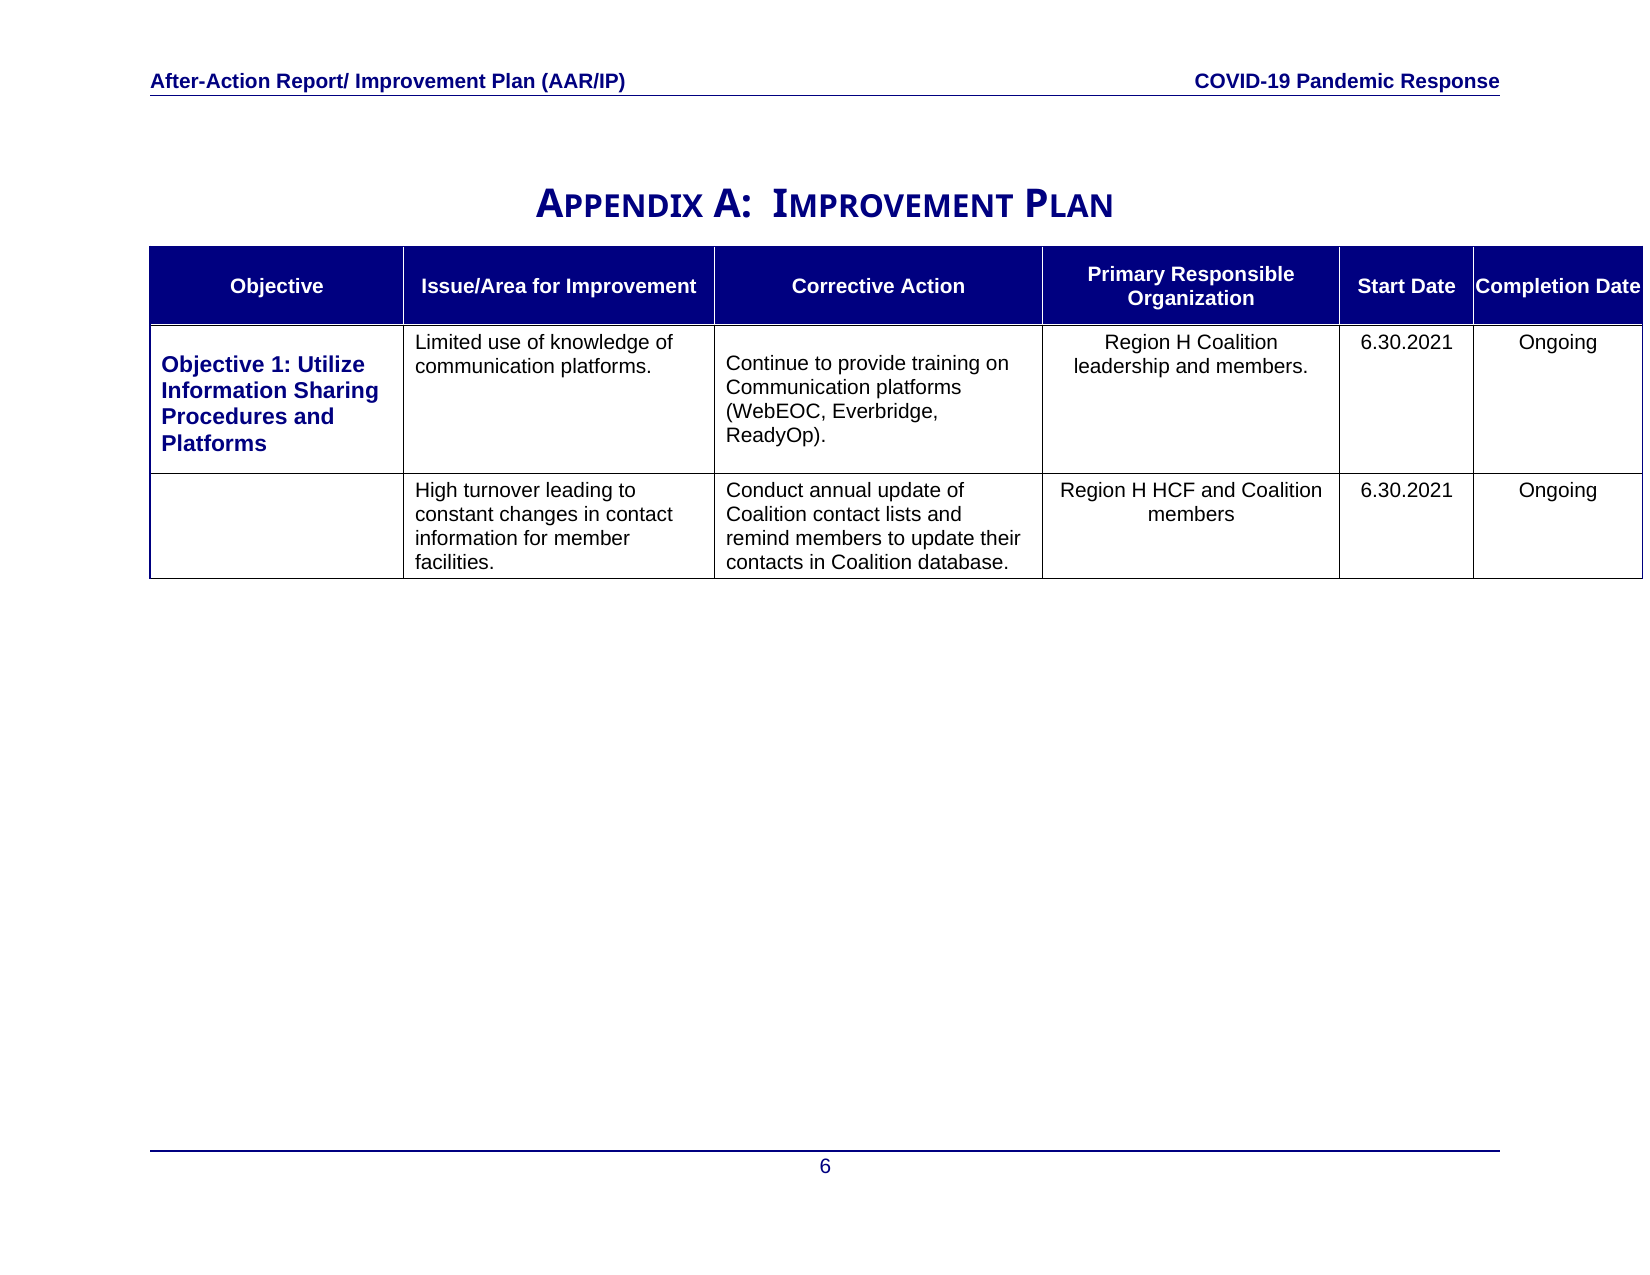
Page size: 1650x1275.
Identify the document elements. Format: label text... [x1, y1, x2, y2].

table_cell Ongoing [1474, 326, 1642, 473]
table_cell Region H HCF and Coalition members [1043, 474, 1339, 578]
subtitle Appendix A: Improvement Plan [150, 175, 1500, 229]
table_cell Ongoing [1474, 474, 1642, 578]
table_cell Conduct annual update of Coalition contact lists and remind members to update their contacts in Coalition database. [715, 474, 1042, 578]
table_cell Limited use of knowledge of communication platforms. [404, 326, 714, 473]
table_header Completion Date [1474, 247, 1642, 324]
table_cell Region H Coalition leadership and members. [1043, 326, 1339, 473]
table_cell Continue to provide training on Communication platforms (WebEOC, Everbridge, ReadyOp). [715, 326, 1042, 473]
table_cell 6.30.2021 [1340, 474, 1473, 578]
table_header Objective [151, 247, 403, 324]
table_header Corrective Action [715, 247, 1042, 324]
table_cell Objective 1: Utilize Information Sharing Procedures and Platforms [151, 326, 403, 473]
table_cell [151, 474, 403, 578]
table_header Primary Responsible Organization [1043, 247, 1339, 324]
table_cell 6.30.2021 [1340, 326, 1473, 473]
table_cell High turnover leading to constant changes in contact information for member facilities. [404, 474, 714, 578]
table_header Start Date [1340, 247, 1473, 324]
table_header Issue/Area for Improvement [404, 247, 714, 324]
